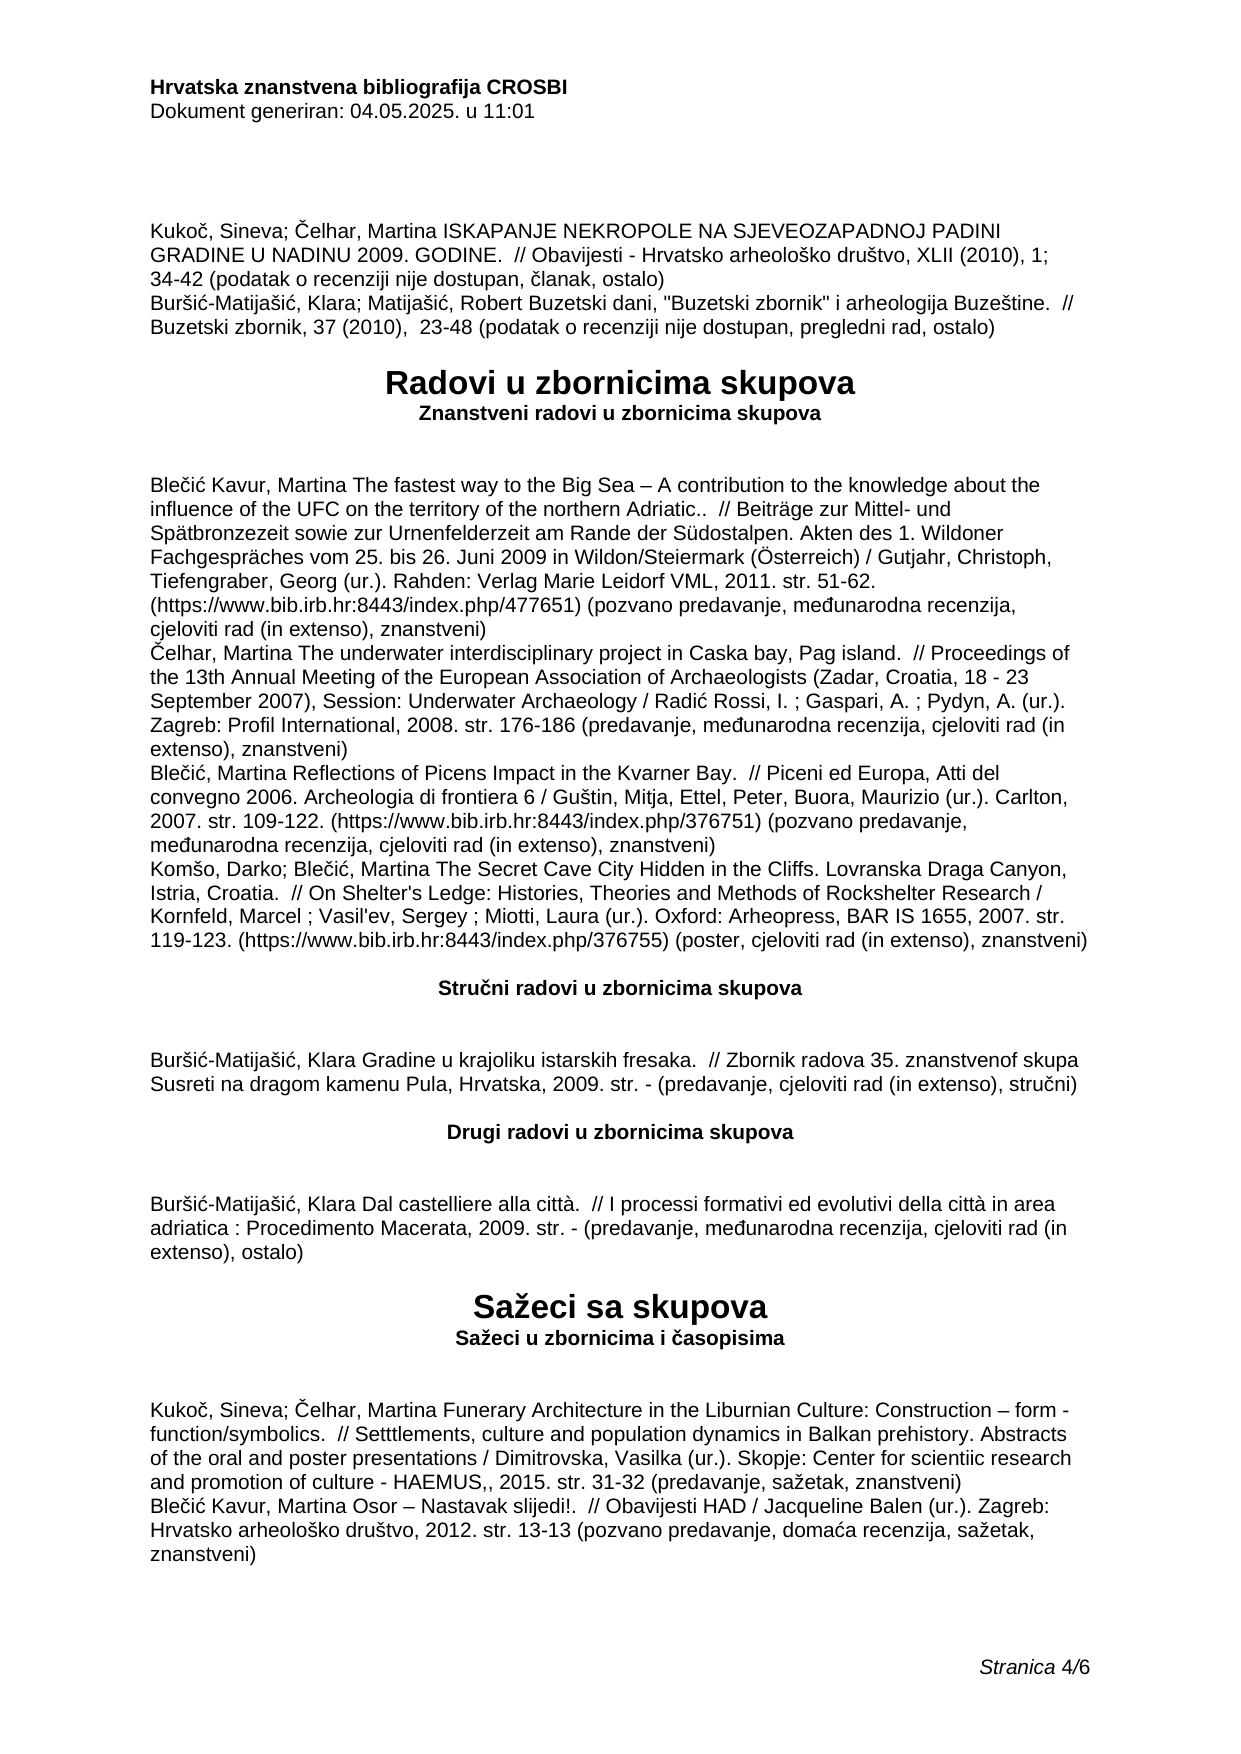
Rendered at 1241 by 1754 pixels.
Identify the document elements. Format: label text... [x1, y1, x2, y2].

subtitle Znanstveni radovi u zbornicima skupova [150, 401, 1090, 425]
text Blečić Kavur, Martina [150, 473, 1090, 641]
text Buršić-Matijašić, Klara; Matijašić, Robert [150, 291, 1090, 339]
subtitle Radovi u zbornicima skupova [150, 363, 1090, 401]
text Buršić-Matijašić, Klara [150, 1048, 1090, 1096]
text Komšo, Darko; Blečić, Martina [150, 856, 1090, 952]
text Čelhar, Martina [150, 641, 1090, 761]
subtitle Drugi radovi u zbornicima skupova [150, 1120, 1090, 1144]
text Blečić, Martina [150, 761, 1090, 856]
text Buršić-Matijašić, Klara [150, 1192, 1090, 1264]
subtitle Stručni radovi u zbornicima skupova [150, 976, 1090, 1000]
subtitle Sažeci u zbornicima i časopisima [150, 1326, 1090, 1350]
text Kukoč, Sineva; Čelhar, Martina [150, 1398, 1090, 1494]
text Kukoč, Sineva; Čelhar, Martina [150, 219, 1090, 291]
subtitle Sažeci sa skupova [150, 1288, 1090, 1326]
text Blečić Kavur, Martina [150, 1494, 1090, 1566]
